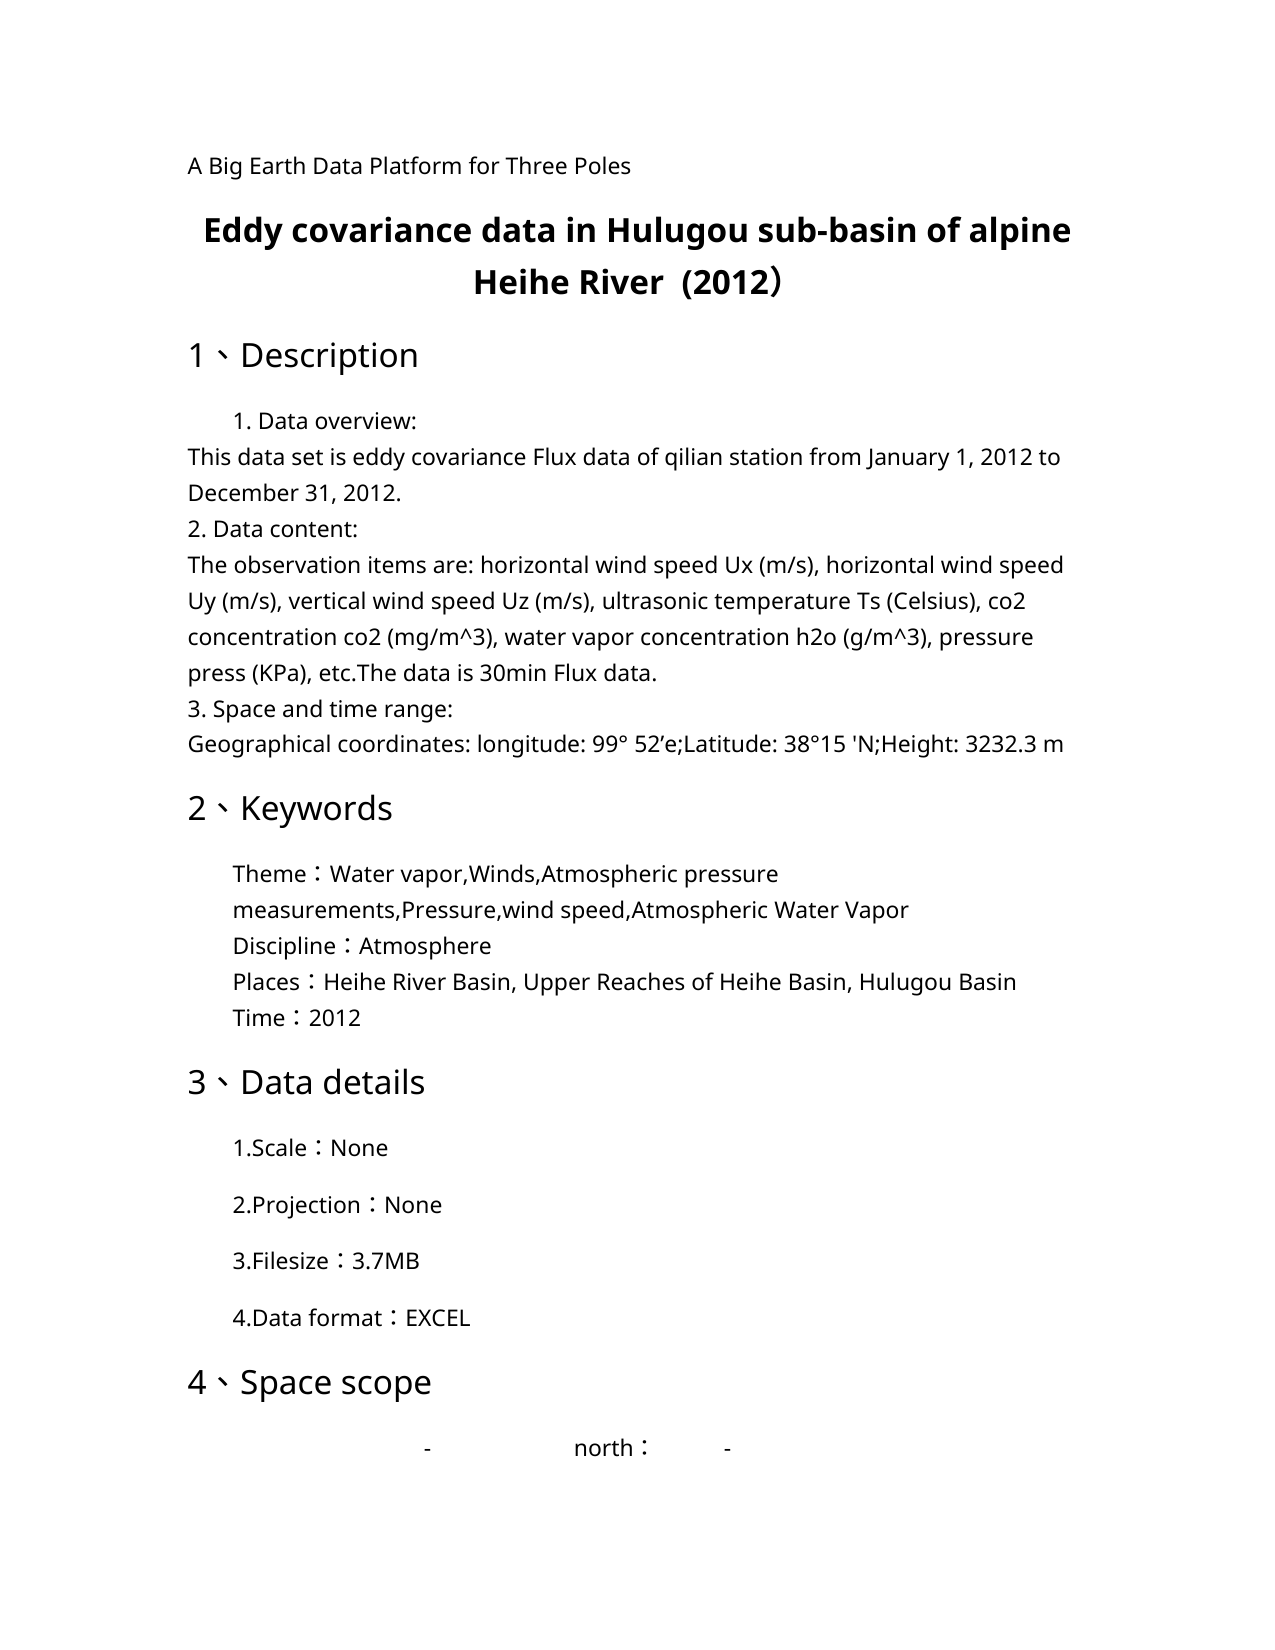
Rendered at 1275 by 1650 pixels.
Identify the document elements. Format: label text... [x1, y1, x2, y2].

table_header - [413, 1432, 562, 1488]
text Theme：Water vapor,Winds,Atmospheric pressure measurements,Pressure,wind speed,Atmospheric Water Vapor Discipline：Atmosphere Places：Heihe River Basin, Upper Reaches of Heihe Basin, Hulugou Basin Time：2012 [232, 858, 1087, 1033]
text 3.Filesize：3.7MB [232, 1245, 1087, 1277]
text 2、Keywords [187, 785, 1087, 831]
text 3、Data details [187, 1059, 1087, 1104]
table_header - [713, 1432, 862, 1488]
text 1、Description [187, 332, 1087, 377]
text 2.Projection：None [232, 1188, 1087, 1220]
text A Big Earth Data Platform for Three Poles [187, 150, 1087, 181]
text 1. Data overview: This data set is eddy covariance Flux data of qilian station from January 1, 2012 to December 31, 2012. 2. Data content: The observation items are: horizontal wind speed Ux (m/s), horizontal wind speed Uy (m/s), vertical wind speed Uz (m/s), ultrasonic temperature Ts (Celsius), co2 concentration co2 (mg/m^3), water vapor concentration h2o (g/m^3), pressure press (KPa), etc.The data is 30min Flux data. 3. Space and time range: Geographical coordinates: longitude: 99° 52’e;Latitude: 38°15 'N;Height: 3232.3 m [187, 405, 1087, 760]
table_header north：38.25 [563, 1432, 712, 1488]
text Eddy covariance data in Hulugou sub-basin of alpine Heihe River (2012） [187, 207, 1087, 304]
text 4.Data format：EXCEL [232, 1302, 1087, 1333]
text 1.Scale：None [232, 1132, 1087, 1163]
text 4、Space scope [187, 1359, 1087, 1404]
